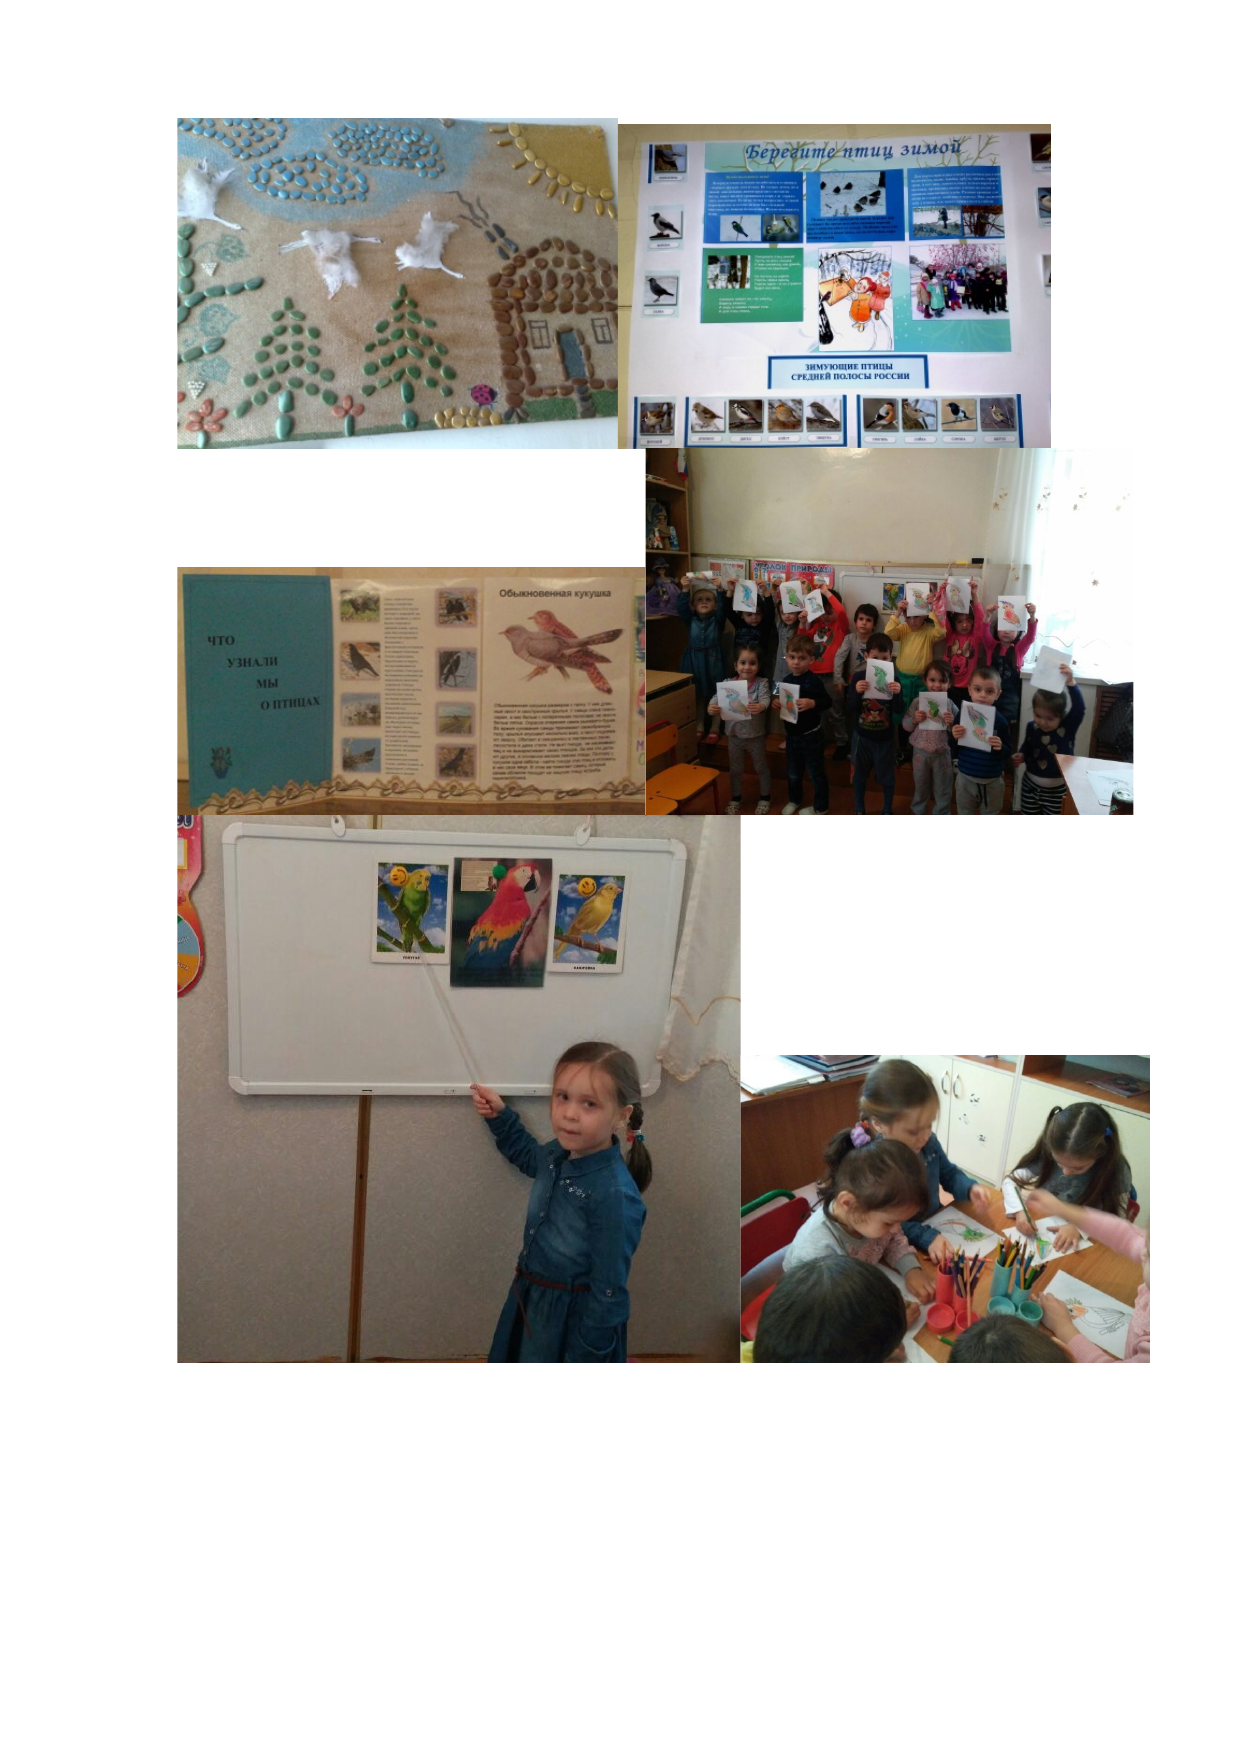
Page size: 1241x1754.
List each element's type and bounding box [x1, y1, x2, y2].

picture [177, 118, 1150, 1363]
